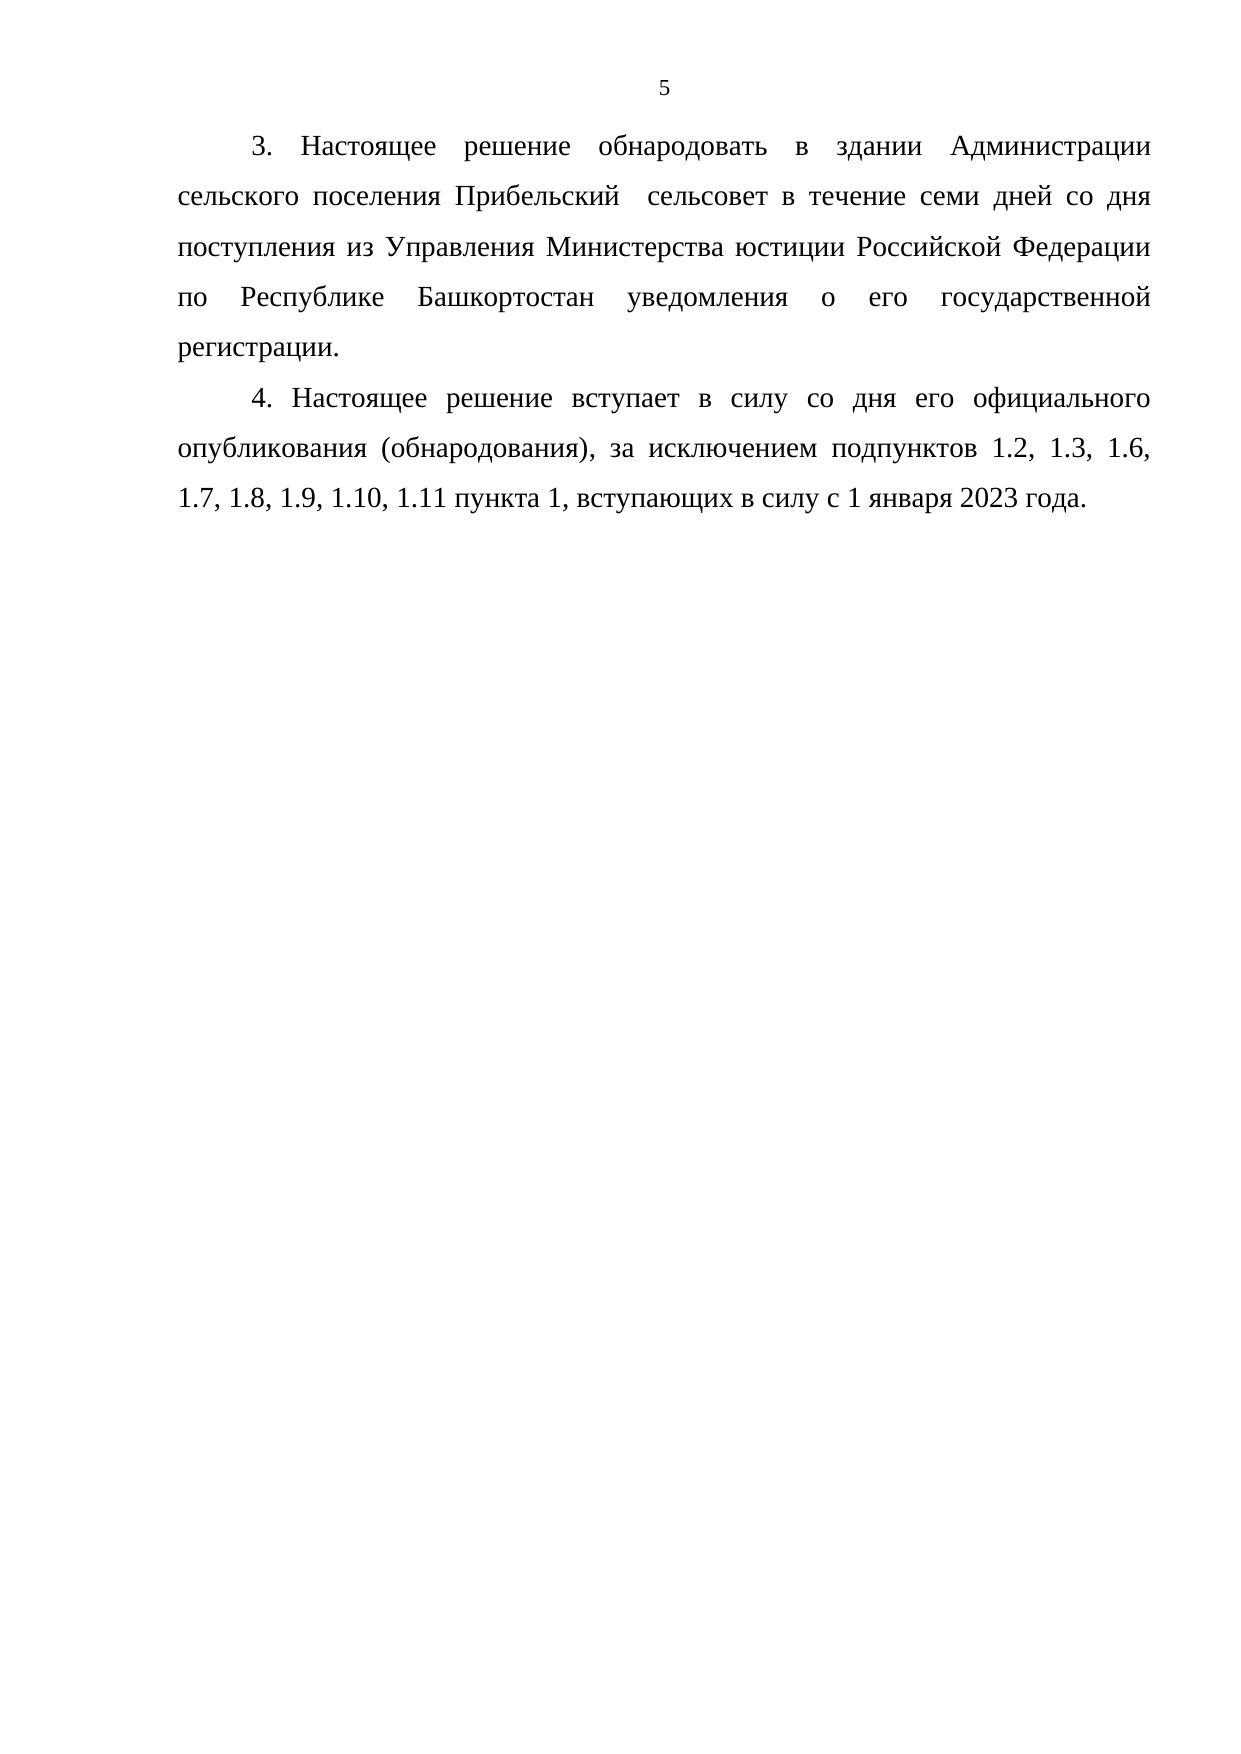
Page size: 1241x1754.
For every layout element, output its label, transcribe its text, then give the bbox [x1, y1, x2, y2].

text 3. Настоящее решение обнародовать в здании Администрации сельского поселения Прибельский сельсовет в течение семи дней со дня поступления из Управления Министерства юстиции Российской Федерации по Республике Башкортостан уведомления о его государственной регистрации. [177, 128, 1152, 363]
text 4. Настоящее решение вступает в силу со дня его официального опубликования (обнародования), за исключением подпунктов 1.2, 1.3, 1.6, 1.7, 1.8, 1.9, 1.10, 1.11 пункта 1, вступающих в силу с 1 января 2023 года. [177, 380, 1152, 514]
